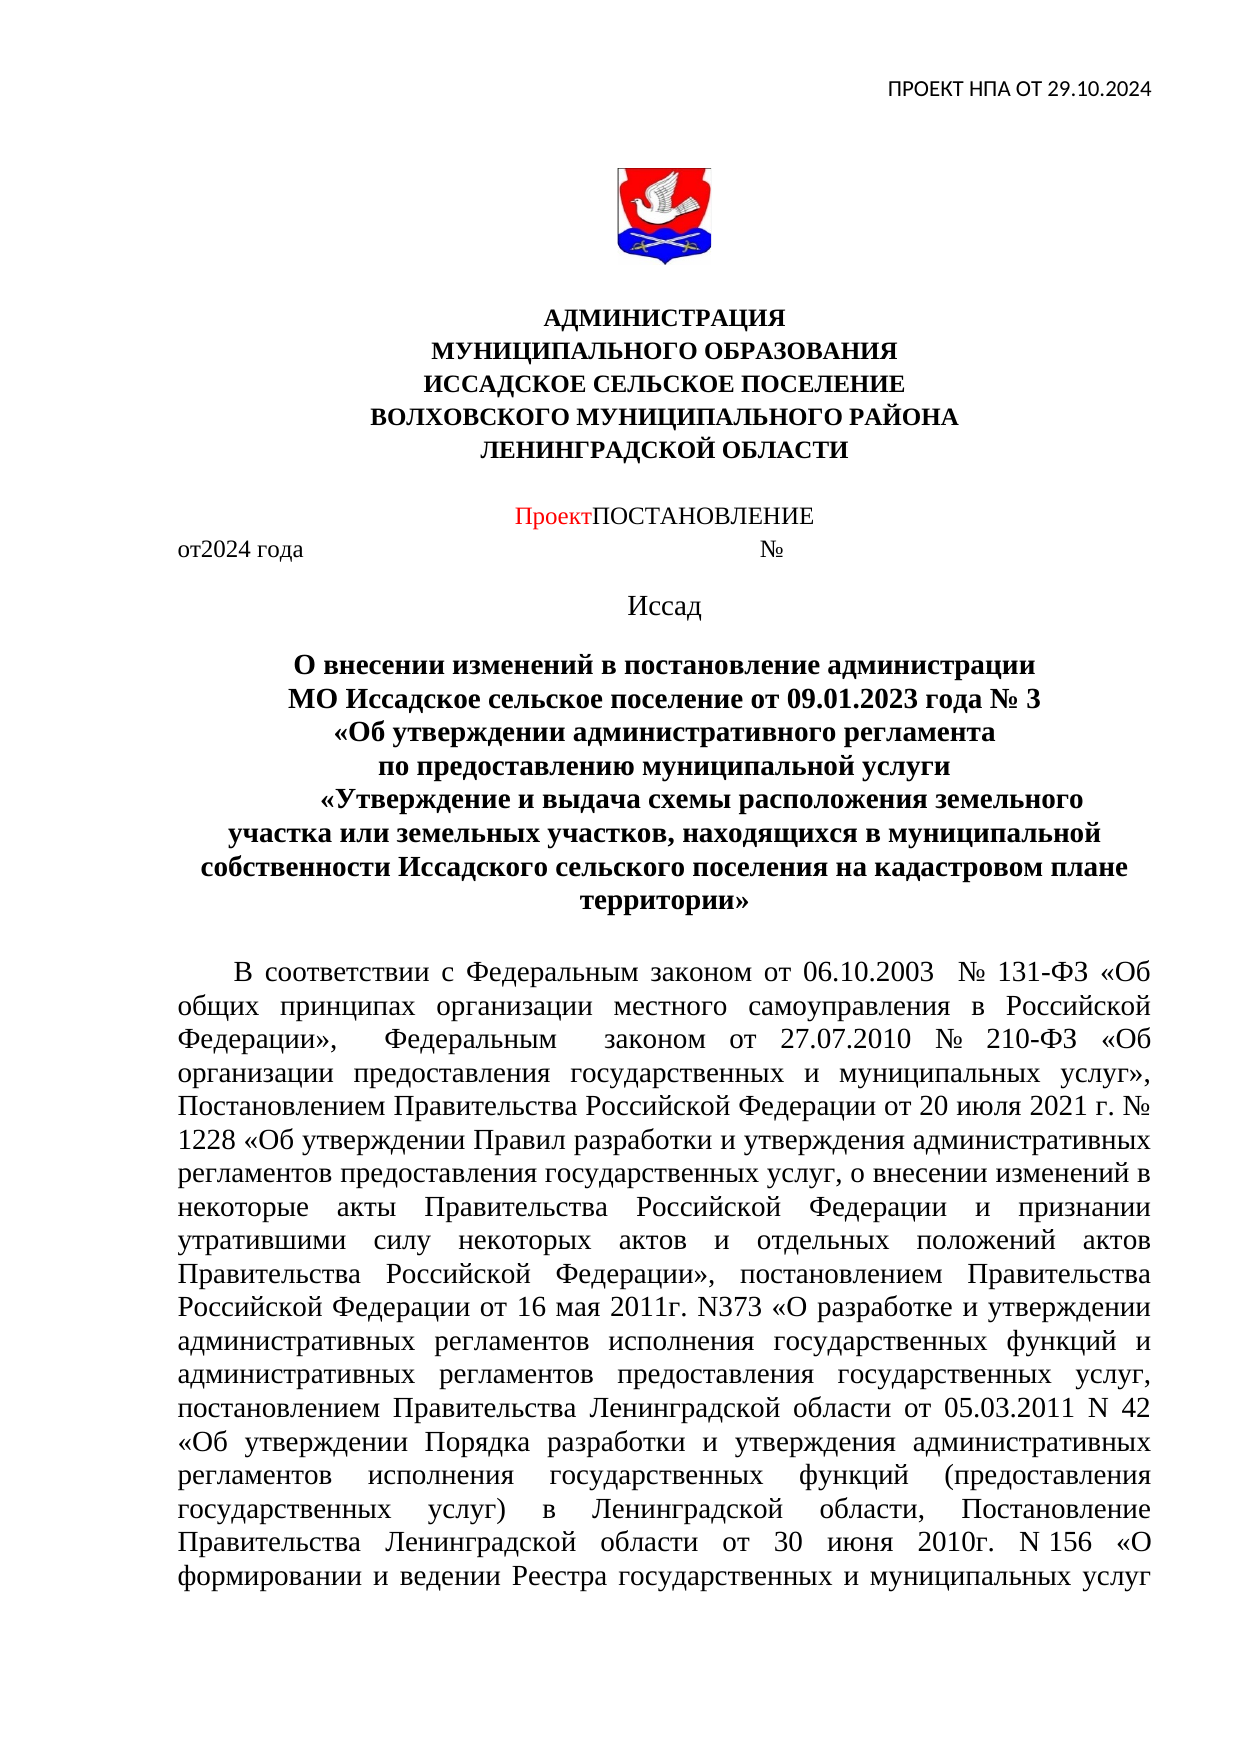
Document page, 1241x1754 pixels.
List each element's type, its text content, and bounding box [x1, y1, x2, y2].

subtitle МУНИЦИПАЛЬНОГО ОБРАЗОВАНИЯ [177, 336, 1152, 365]
text О внесении изменений в постановление администрации [177, 647, 1152, 681]
subtitle АДМИНИСТРАЦИЯ [177, 303, 1152, 332]
text ВОЛХОВСКОГО МУНИЦИПАЛЬНОГО РАЙОНА [177, 402, 1152, 431]
text ИССАДСКОЕ СЕЛЬСКОЕ ПОСЕЛЕНИЕ [177, 369, 1152, 398]
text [177, 954, 1152, 1591]
subtitle ПроектПОСТАНОВЛЕНИЕ [177, 501, 1152, 530]
text «Об утверждении административного регламента [177, 714, 1152, 748]
text МО Иссадское сельское поселение от 09.01.2023 года № 3 [177, 681, 1152, 714]
picture [617, 168, 712, 265]
text «Утверждение и выдача схемы расположения земельного [177, 782, 1152, 815]
text по предоставлению муниципальной услуги [177, 748, 1152, 782]
text от2024 года № [177, 534, 1152, 563]
subtitle ЛЕНИНГРАДСКОЙ ОБЛАСТИ [177, 435, 1152, 464]
text Иссад [177, 588, 1152, 622]
text участка или земельных участков, находящихся в муниципальной собственности Иссадского сельского поселения на кадастровом плане территории» [177, 815, 1152, 916]
